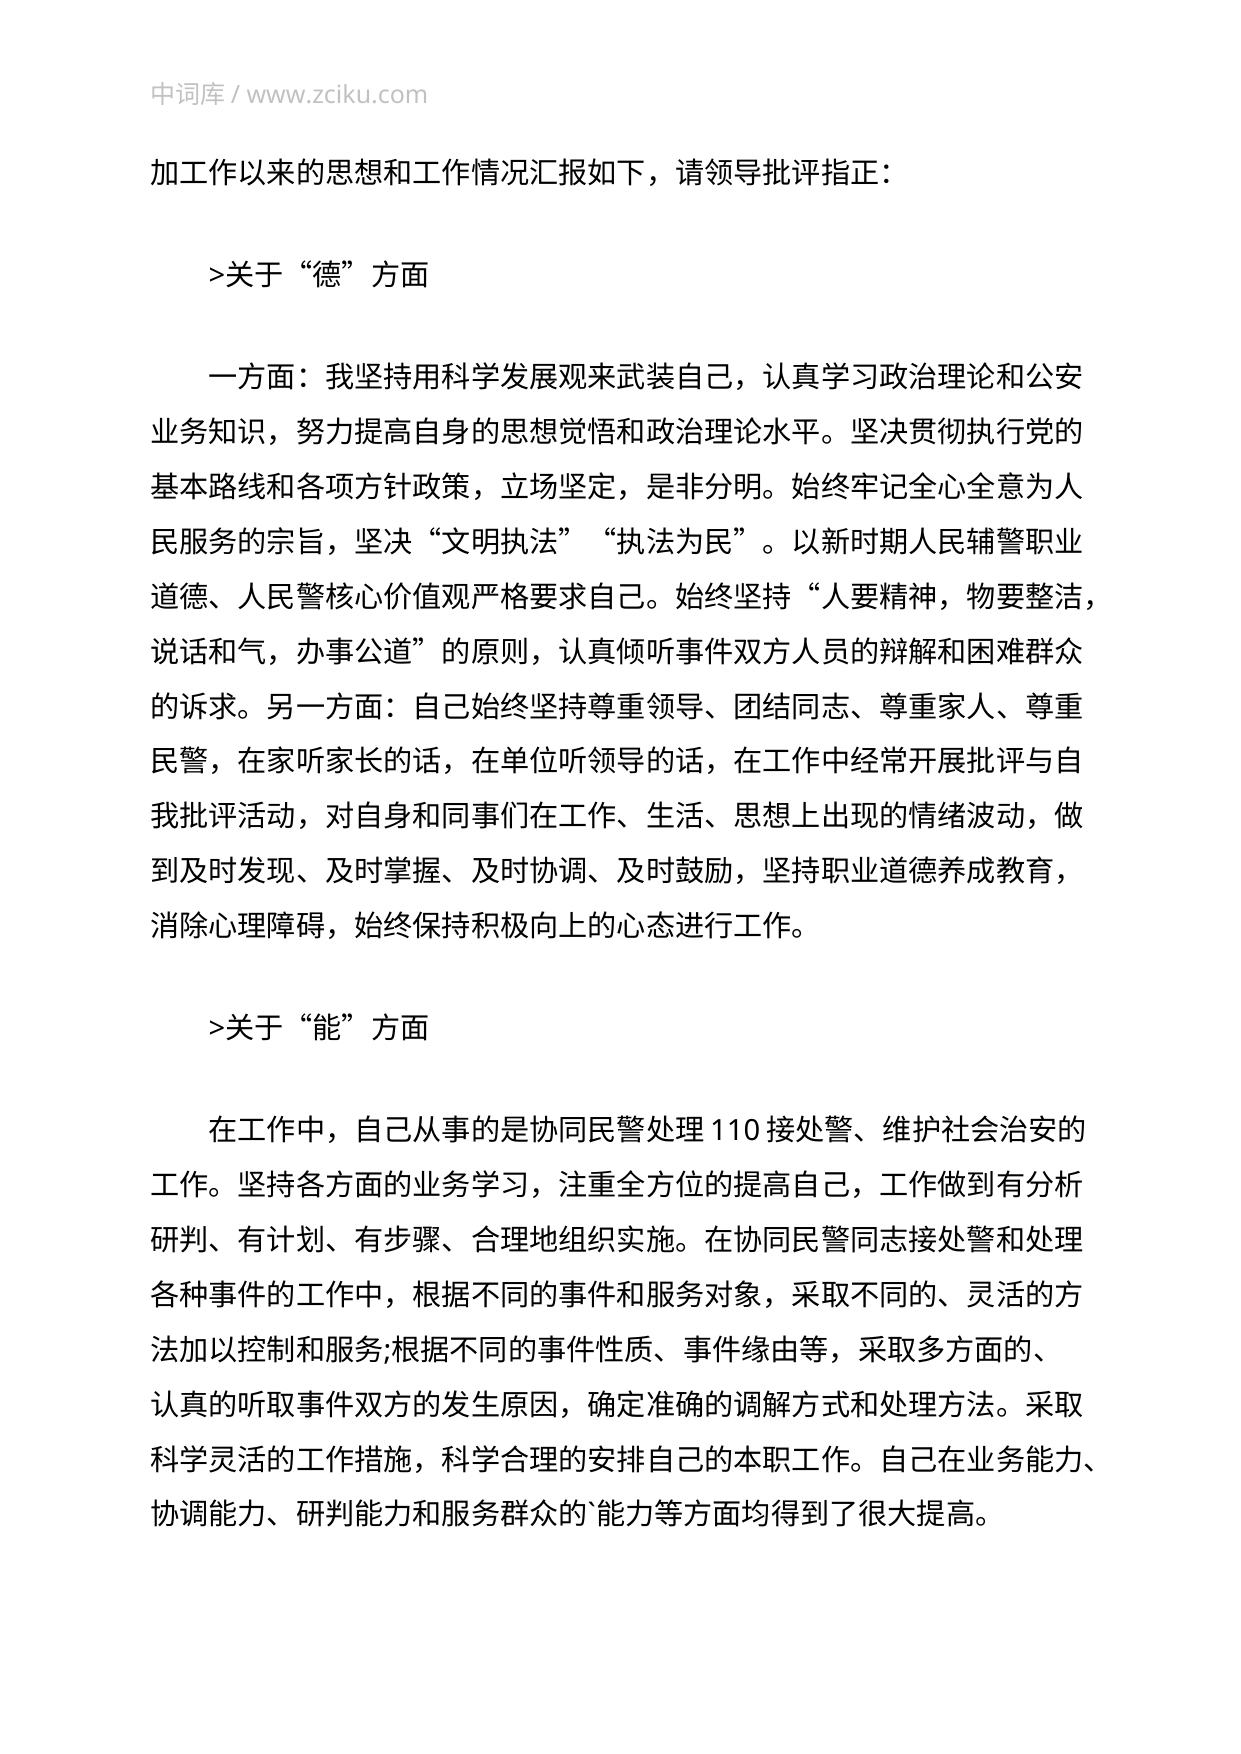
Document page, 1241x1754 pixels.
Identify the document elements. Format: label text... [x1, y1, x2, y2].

text >关于“德”方面 [150, 252, 1090, 294]
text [150, 150, 1090, 192]
text 一方面：我坚持用科学发展观来武装自己，认真学习政治理论和公安业务知识，努力提高自身的思想觉悟和政治理论水平。坚决贯彻执行党的基本路线和各项方针政策，立场坚定，是非分明。始终牢记全心全意为人民服务的宗旨，坚决“文明执法”“执法为民”。以新时期人民辅警职业道德、人民警核心价值观严格要求自己。始终坚持“人要精神，物要整洁，说话和气，办事公道”的原则，认真倾听事件双方人员的辩解和困难群众的诉求。另一方面：自己始终坚持尊重领导、团结同志、尊重家人、尊重民警，在家听家长的话，在单位听领导的话，在工作中经常开展批评与自我批评活动，对自身和同事们在工作、生活、思想上出现的情绪波动，做到及时发现、及时掌握、及时协调、及时鼓励，坚持职业道德养成教育，消除心理障碍，始终保持积极向上的心态进行工作。 [150, 354, 1090, 945]
text >关于“能”方面 [150, 1004, 1090, 1047]
text 在工作中，自己从事的是协同民警处理110接处警、维护社会治安的工作。坚持各方面的业务学习，注重全方位的提高自己，工作做到有分析研判、有计划、有步骤、合理地组织实施。在协同民警同志接处警和处理各种事件的工作中，根据不同的事件和服务对象，采取不同的、灵活的方法加以控制和服务;根据不同的事件性质、事件缘由等，采取多方面的、认真的听取事件双方的发生原因，确定准确的调解方式和处理方法。采取科学灵活的工作措施，科学合理的安排自己的本职工作。自己在业务能力、协调能力、研判能力和服务群众的`能力等方面均得到了很大提高。 [150, 1106, 1090, 1533]
